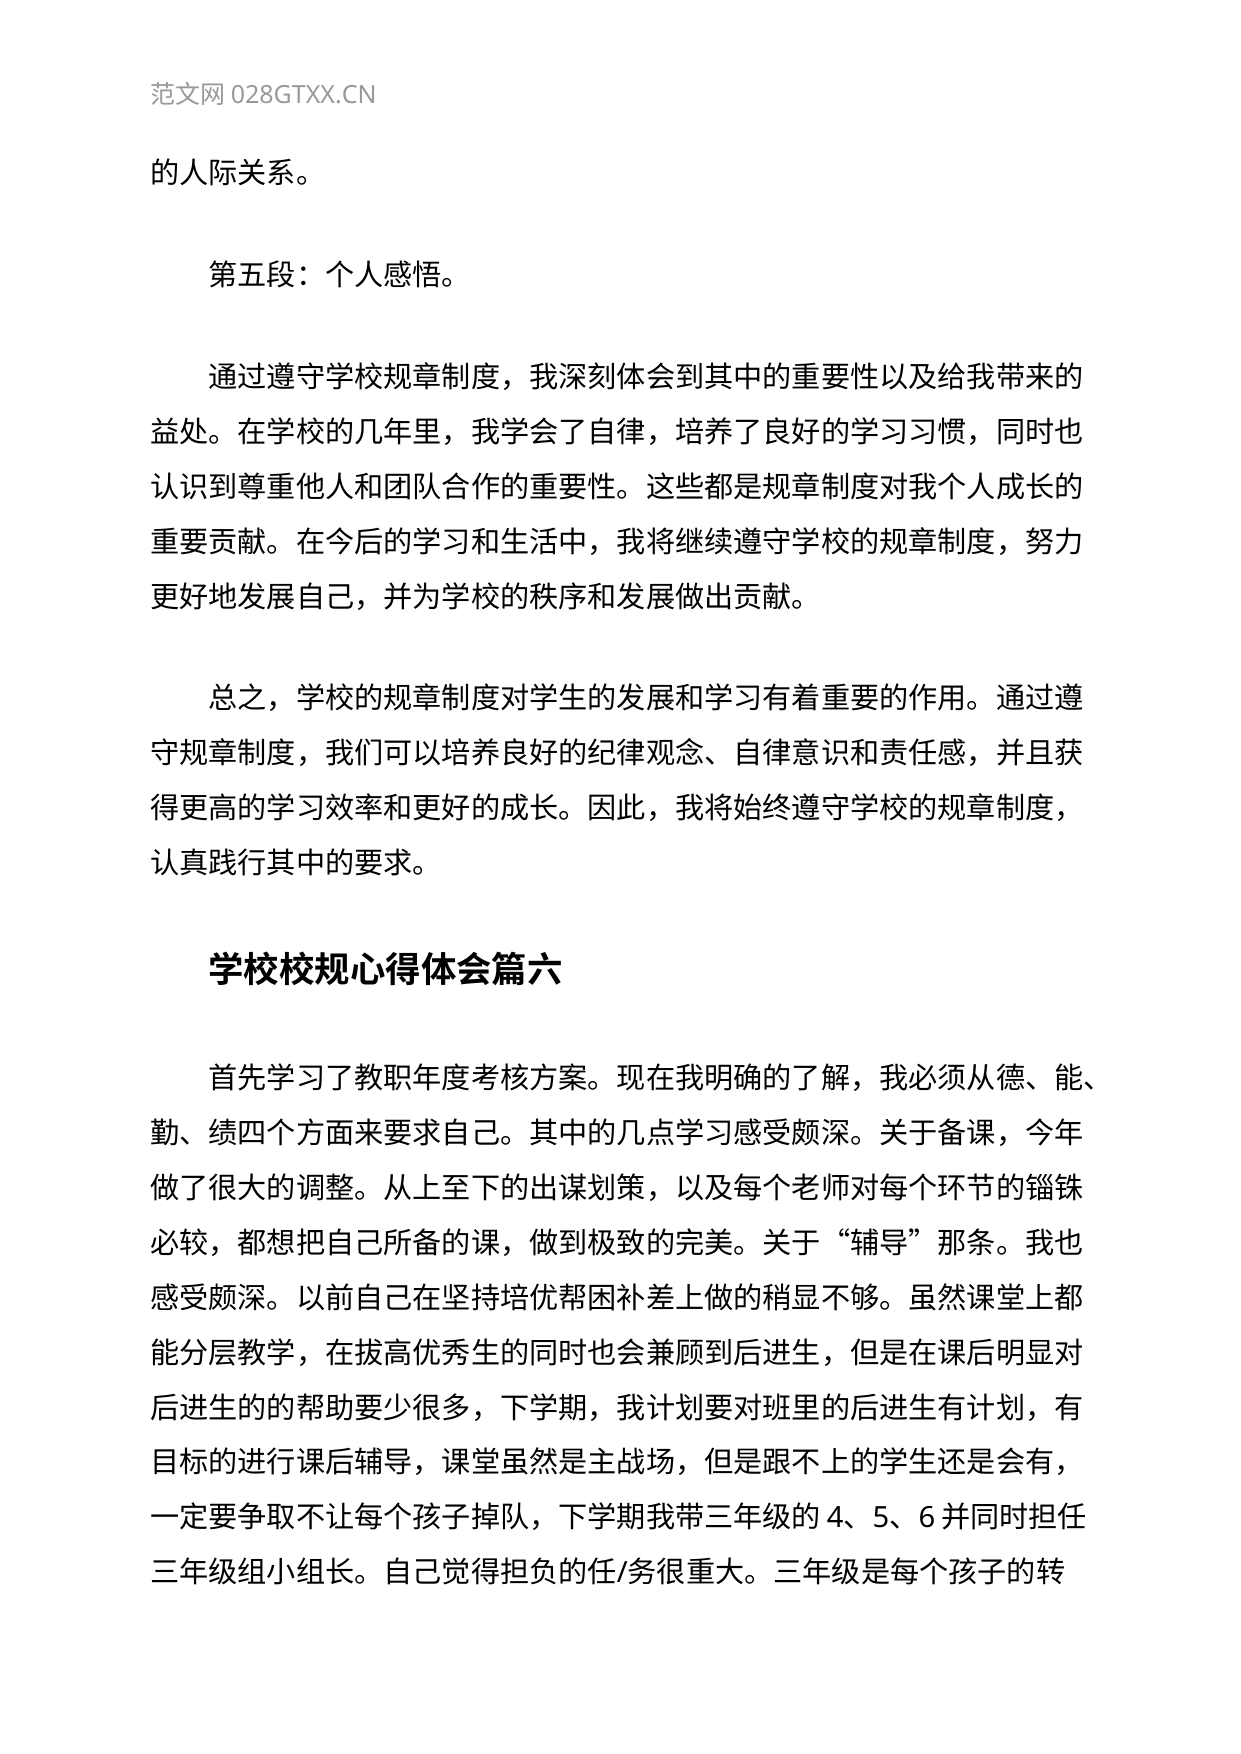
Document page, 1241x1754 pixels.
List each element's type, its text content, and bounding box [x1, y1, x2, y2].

text 总之，学校的规章制度对学生的发展和学习有着重要的作用。通过遵守规章制度，我们可以培养良好的纪律观念、自律意识和责任感，并且获得更高的学习效率和更好的成长。因此，我将始终遵守学校的规章制度，认真践行其中的要求。 [150, 675, 1090, 882]
text 第五段：个人感悟。 [150, 252, 1090, 294]
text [150, 1055, 1090, 1591]
text 学校校规心得体会篇六 [150, 941, 1090, 993]
text 通过遵守学校规章制度，我深刻体会到其中的重要性以及给我带来的益处。在学校的几年里，我学会了自律，培养了良好的学习习惯，同时也认识到尊重他人和团队合作的重要性。这些都是规章制度对我个人成长的重要贡献。在今后的学习和生活中，我将继续遵守学校的规章制度，努力更好地发展自己，并为学校的秩序和发展做出贡献。 [150, 353, 1090, 615]
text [150, 150, 1090, 192]
